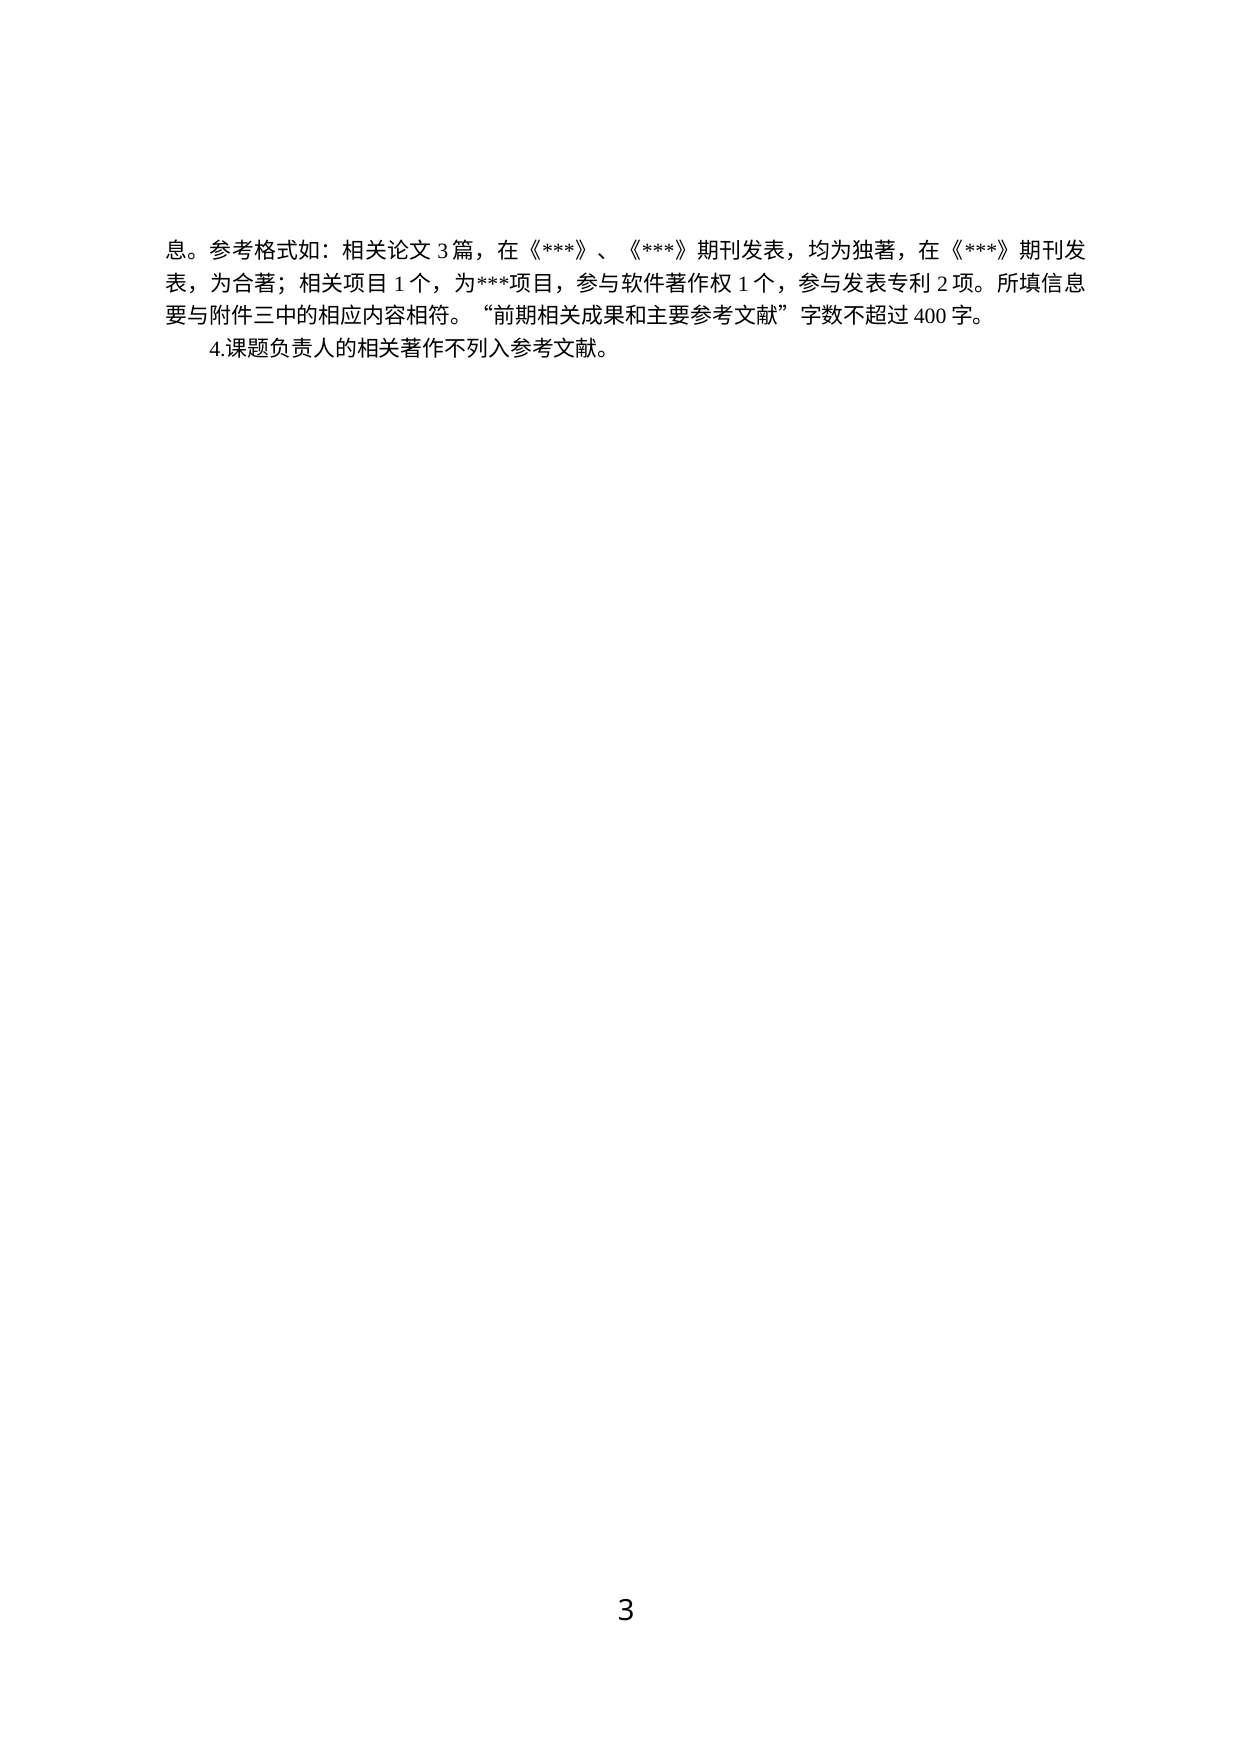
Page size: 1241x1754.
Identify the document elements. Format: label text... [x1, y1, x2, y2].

text 4.课题负责人的相关著作不列入参考文献。 [165, 330, 1087, 363]
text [165, 233, 1087, 330]
